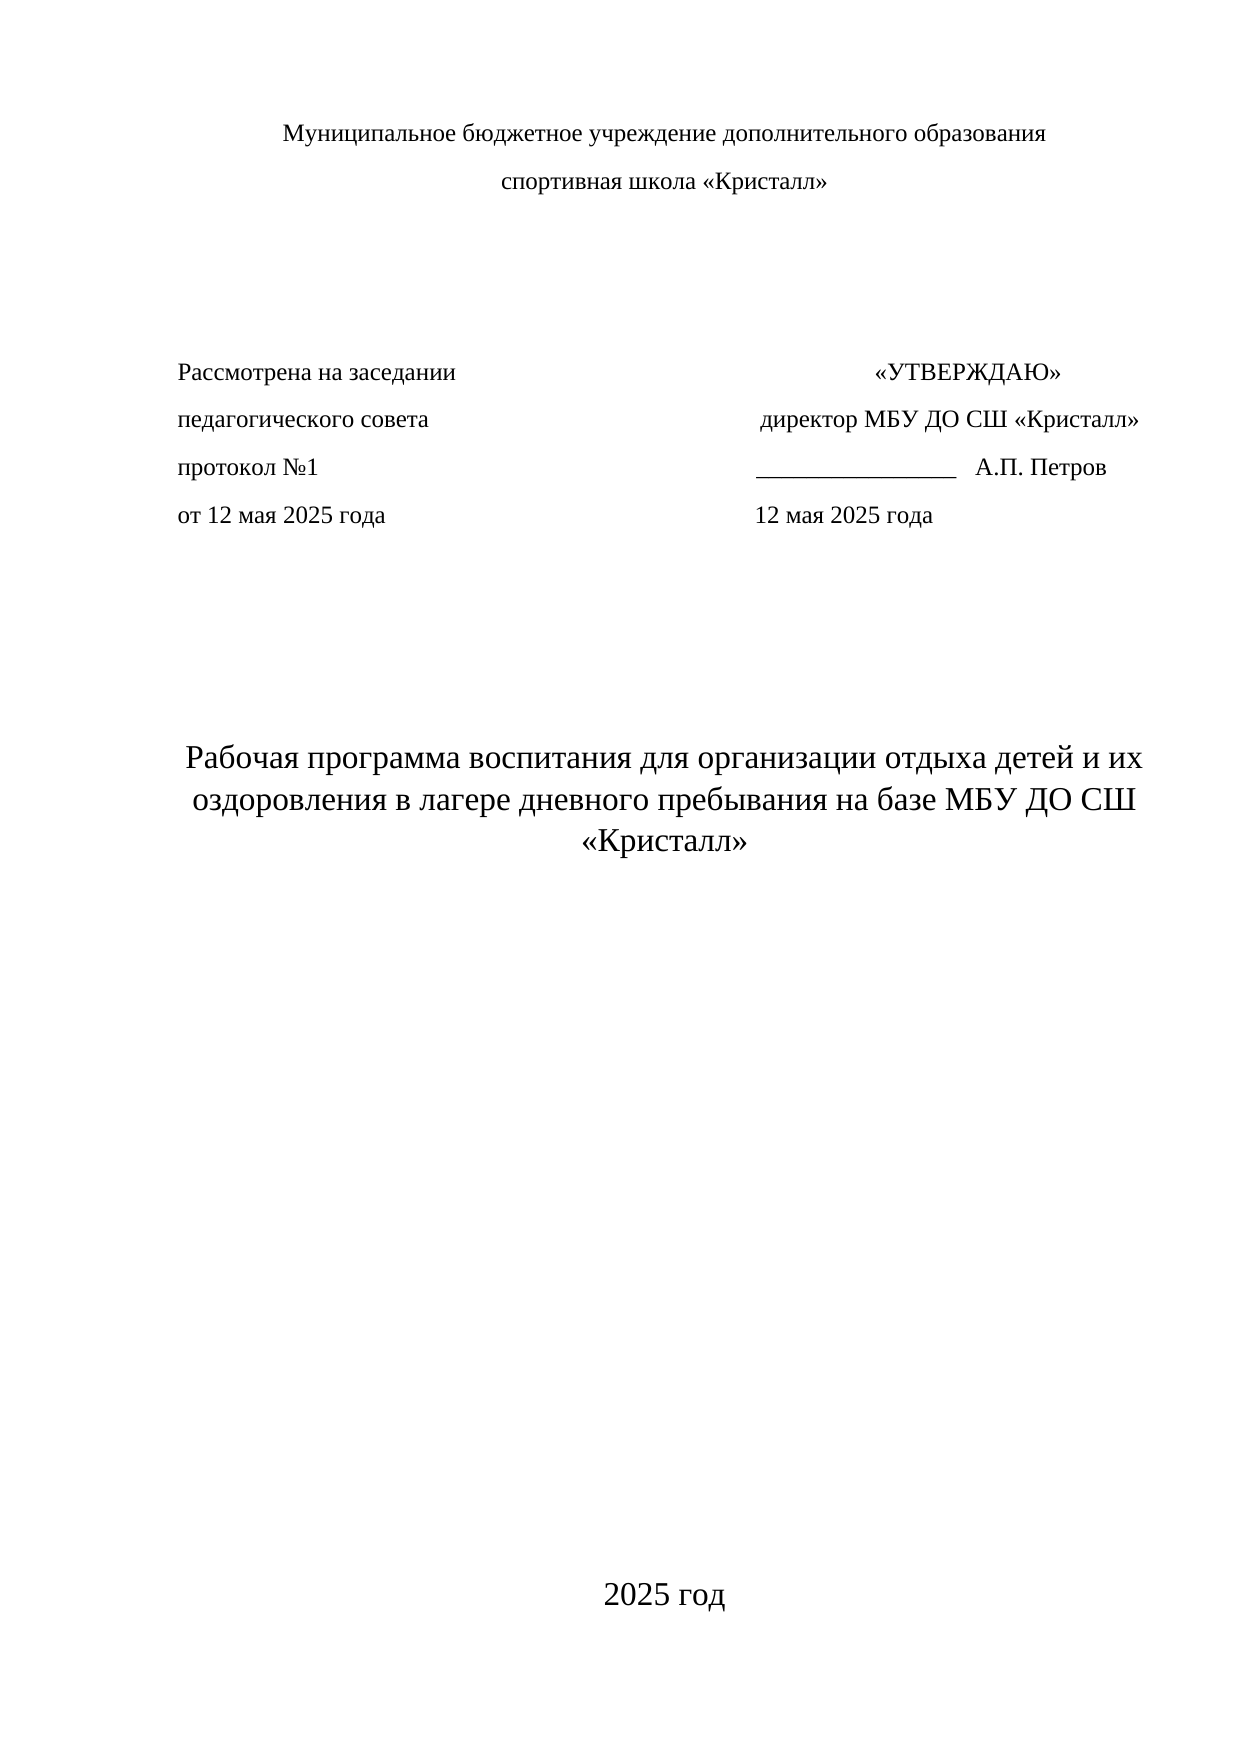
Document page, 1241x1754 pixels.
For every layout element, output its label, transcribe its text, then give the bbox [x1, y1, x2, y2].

text 2025 год [177, 1574, 1152, 1613]
text спортивная школа «Кристалл» [177, 166, 1152, 194]
text протокол №1 ________________ А.П. Петров [177, 452, 1152, 481]
text педагогического совета директор МБУ ДО СШ «Кристалл» [177, 404, 1152, 433]
text от 12 мая 2025 года 12 мая 2025 года [177, 500, 1152, 528]
text Рабочая программа воспитания для организации отдыха детей и их оздоровления в лагере дневного пребывания на базе МБУ ДО СШ «Кристалл» [177, 737, 1152, 858]
text Муниципальное бюджетное учреждение дополнительного образования [177, 118, 1152, 147]
text Рассмотрена на заседании «УТВЕРЖДАЮ» [177, 357, 1152, 385]
